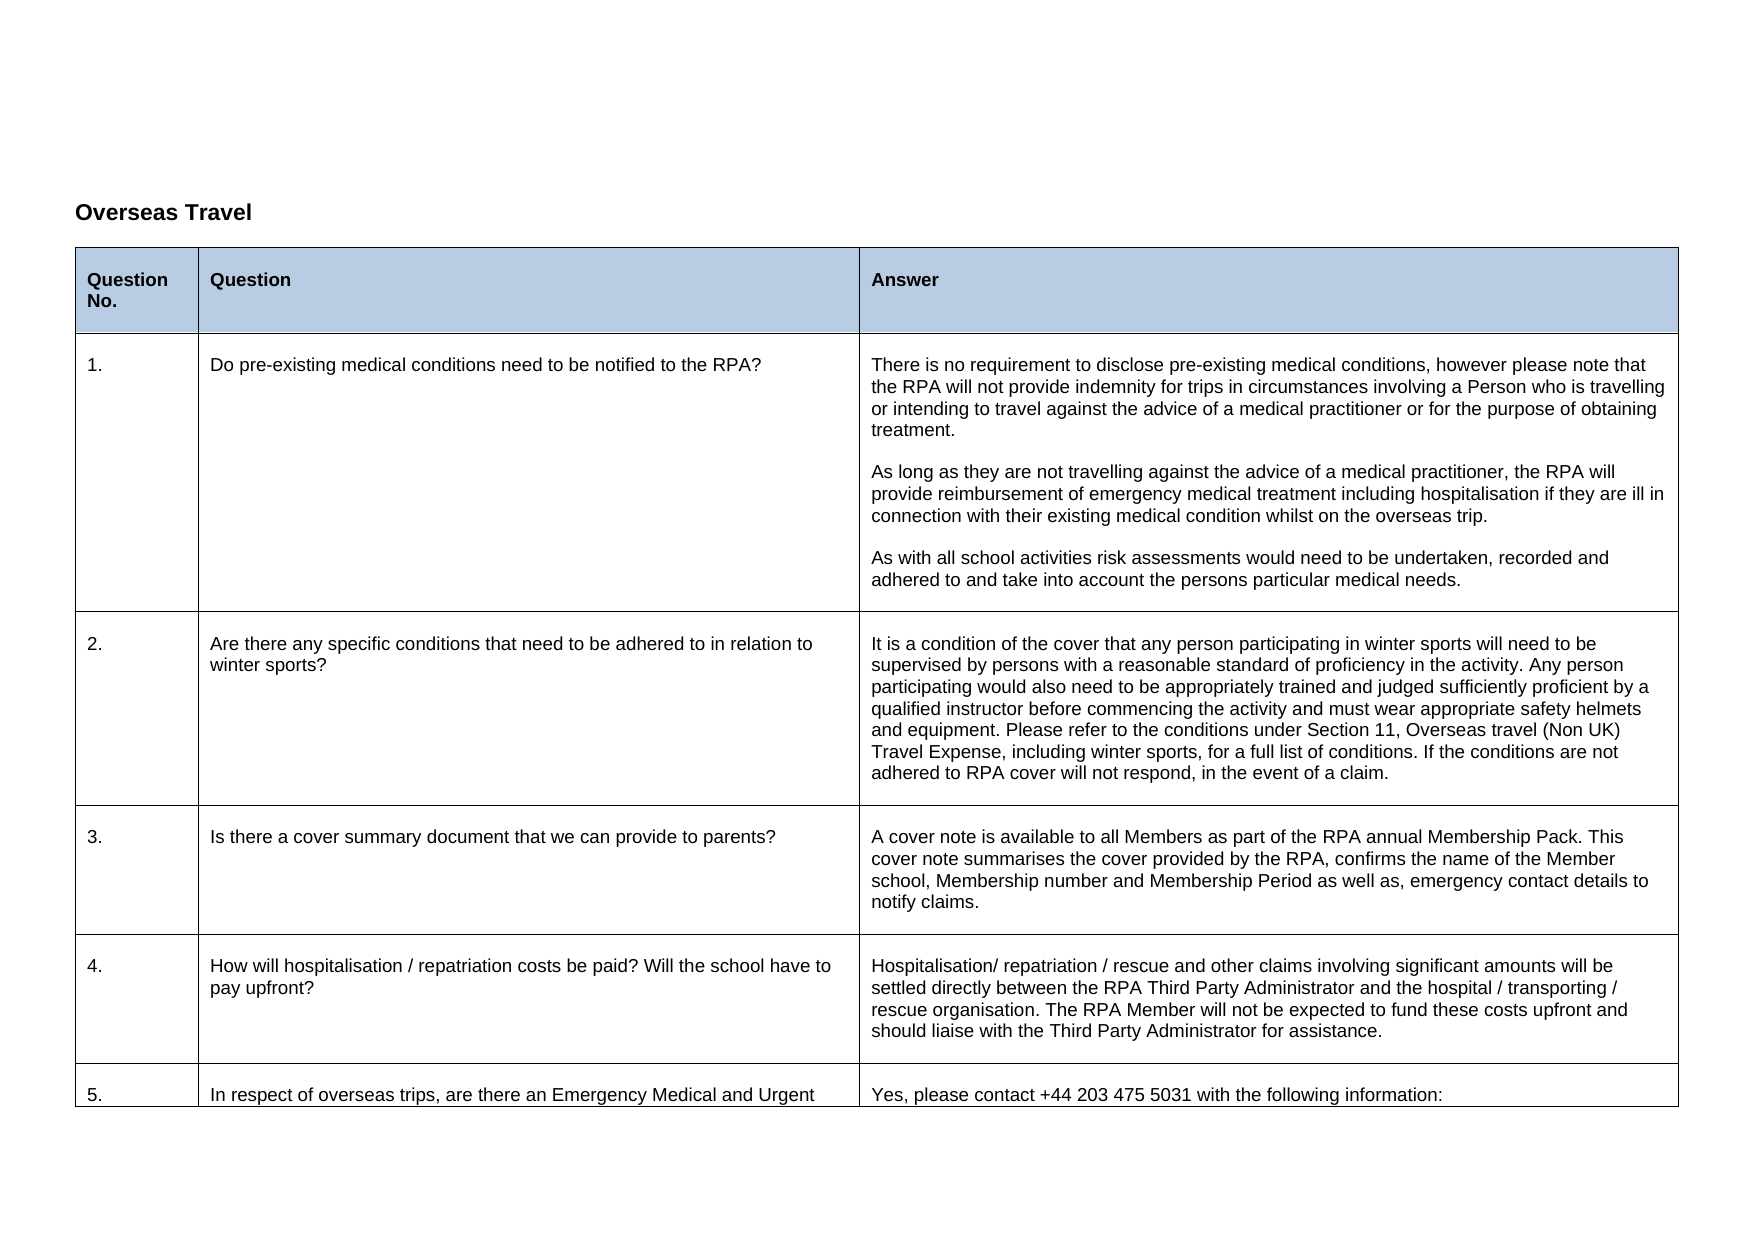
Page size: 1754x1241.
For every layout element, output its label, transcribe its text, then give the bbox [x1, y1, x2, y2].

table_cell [199, 1064, 859, 1106]
text Overseas Travel [75, 199, 1679, 226]
table_header Question [199, 248, 859, 332]
table_cell A cover note is available to all Members as part of the RPA annual Membership Pack. This cover note summarises the cover provided by the RPA, confirms the name of the Member school, Membership number and Membership Period as well as, emergency contact details to notify claims. [860, 806, 1678, 933]
table_cell 2. [76, 612, 198, 804]
table_header Answer [860, 248, 1678, 332]
table_cell Hospitalisation/ repatriation / rescue and other claims involving significant amounts will be settled directly between the RPA Third Party Administrator and the hospital / transporting / rescue organisation. The RPA Member will not be expected to fund these costs upfront and should liaise with the Third Party Administrator for assistance. [860, 935, 1678, 1062]
table_cell 5. [76, 1064, 198, 1106]
table_cell There is no requirement to disclose pre-existing medical conditions, however please note that the RPA will not provide indemnity for trips in circumstances involving a Person who is travelling or intending to travel against the advice of a medical practitioner or for the purpose of obtaining treatment. As long as they are not travelling against the advice of a medical practitioner, the RPA will provide reimbursement of emergency medical treatment including hospitalisation if they are ill in connection with their existing medical condition whilst on the overseas trip. As with all school activities risk assessments would need to be undertaken, recorded and adhered to and take into account the persons particular medical needs. [860, 334, 1678, 611]
table_cell Are there any specific conditions that need to be adhered to in relation to winter sports? [199, 612, 859, 804]
table_header Question No. [76, 248, 198, 332]
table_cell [860, 1064, 1678, 1106]
table_cell Is there a cover summary document that we can provide to parents? [199, 806, 859, 933]
table_cell 3. [76, 806, 198, 933]
table_cell How will hospitalisation / repatriation costs be paid? Will the school have to pay upfront? [199, 935, 859, 1062]
table_cell It is a condition of the cover that any person participating in winter sports will need to be supervised by persons with a reasonable standard of proficiency in the activity. Any person participating would also need to be appropriately trained and judged sufficiently proficient by a qualified instructor before commencing the activity and must wear appropriate safety helmets and equipment. Please refer to the conditions under Section 11, Overseas travel (Non UK) Travel Expense, including winter sports, for a full list of conditions. If the conditions are not adhered to RPA cover will not respond, in the event of a claim. [860, 612, 1678, 804]
table_cell 4. [76, 935, 198, 1062]
table_cell 1. [76, 334, 198, 611]
table_cell Do pre-existing medical conditions need to be notified to the RPA? [199, 334, 859, 611]
